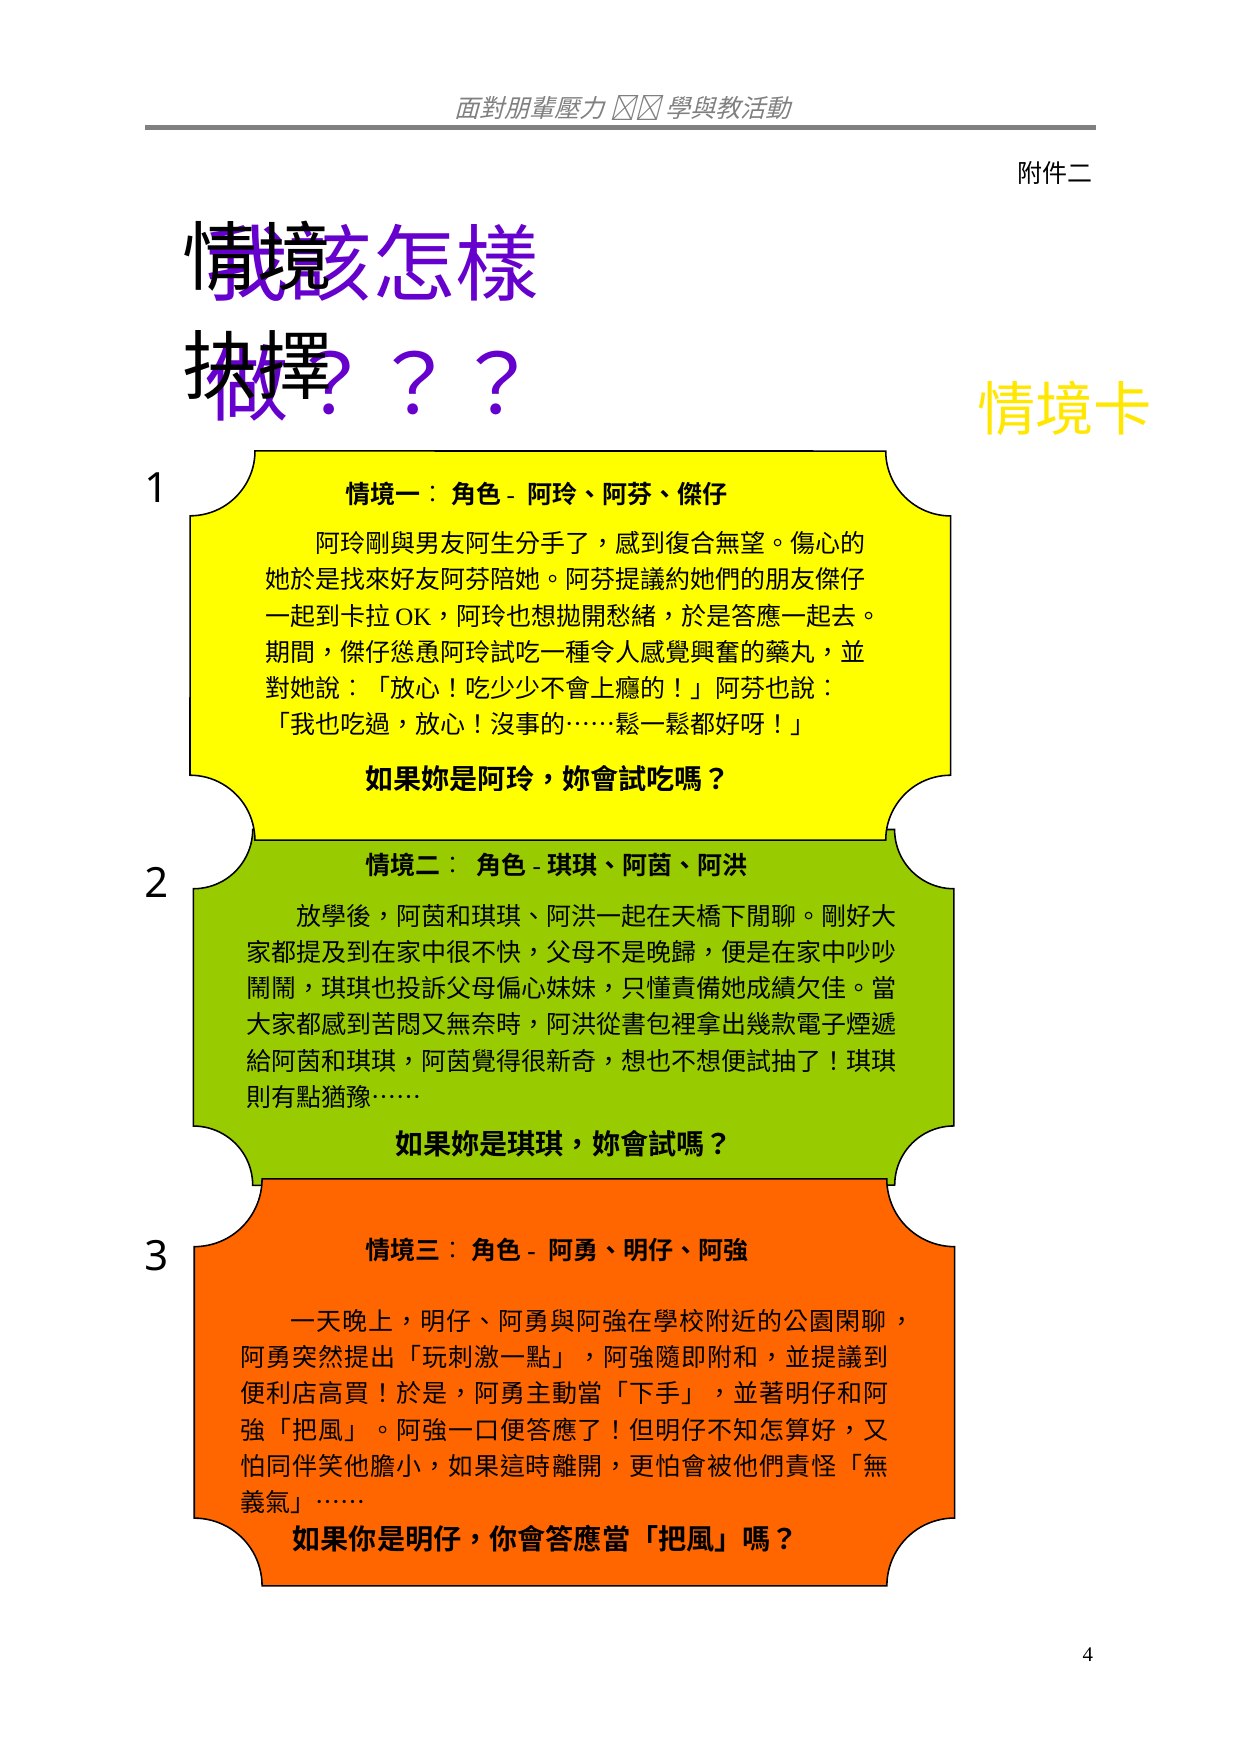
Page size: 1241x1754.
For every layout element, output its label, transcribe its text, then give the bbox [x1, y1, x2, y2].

text 附件二 [148, 154, 1092, 190]
